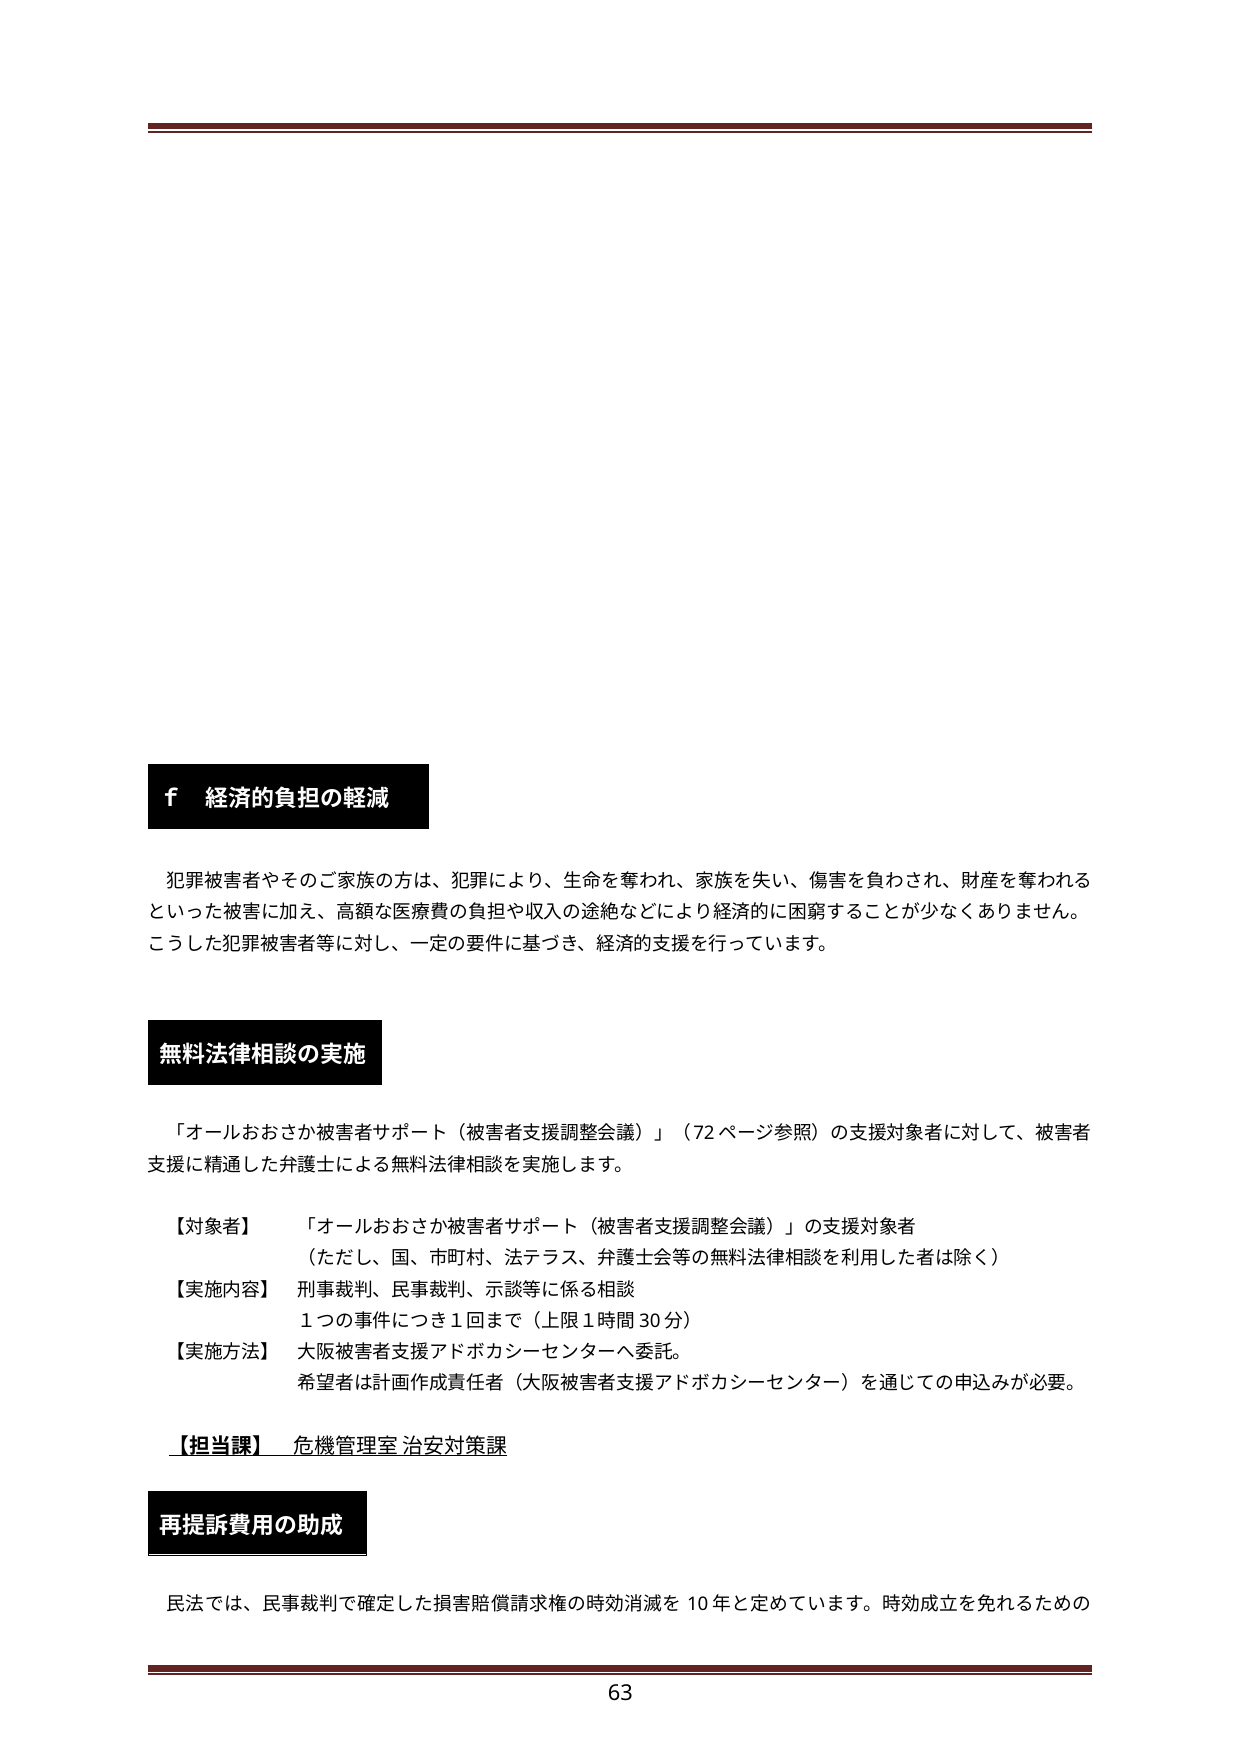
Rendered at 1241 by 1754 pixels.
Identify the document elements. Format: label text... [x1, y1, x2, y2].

text １つの事件につき１回まで（上限１時間30分） [148, 1303, 1092, 1335]
text 【対象者】 「オールおおさか被害者サポート（被害者支援調整会議）」の支援対象者 [148, 1210, 1092, 1241]
text 犯罪被害者やそのご家族の方は、犯罪により、生命を奪われ、家族を失い、傷害を負わされ、財産を奪われるといった被害に加え、高額な医療費の負担や収入の途絶などにより経済的に困窮することが少なくありません。こうした犯罪被害者等に対し、一定の要件に基づき、経済的支援を行っています。 [148, 864, 1092, 958]
text （ただし、国、市町村、法テラス、弁護士会等の無料法律相談を利用した者は除く） [148, 1241, 1092, 1272]
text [148, 1587, 1092, 1618]
table_header 再提訴費用の助成 [149, 1492, 366, 1554]
text 【実施内容】 刑事裁判、民事裁判、示談等に係る相談 [148, 1272, 1092, 1303]
table_header ｆ 経済的負担の軽減 [149, 765, 428, 828]
text 希望者は計画作成責任者（大阪被害者支援アドボカシーセンター）を通じての申込みが必要。 [148, 1366, 1092, 1397]
text 【担当課】 危機管理室 治安対策課 [148, 1428, 1092, 1460]
text 「オールおおさか被害者サポート（被害者支援調整会議）」（72ページ参照）の支援対象者に対して、被害者支援に精通した弁護士による無料法律相談を実施します。 [148, 1116, 1092, 1178]
text 【実施方法】 大阪被害者支援アドボカシーセンターへ委託。 [148, 1335, 1092, 1366]
table_header 無料法律相談の実施 [149, 1021, 381, 1084]
